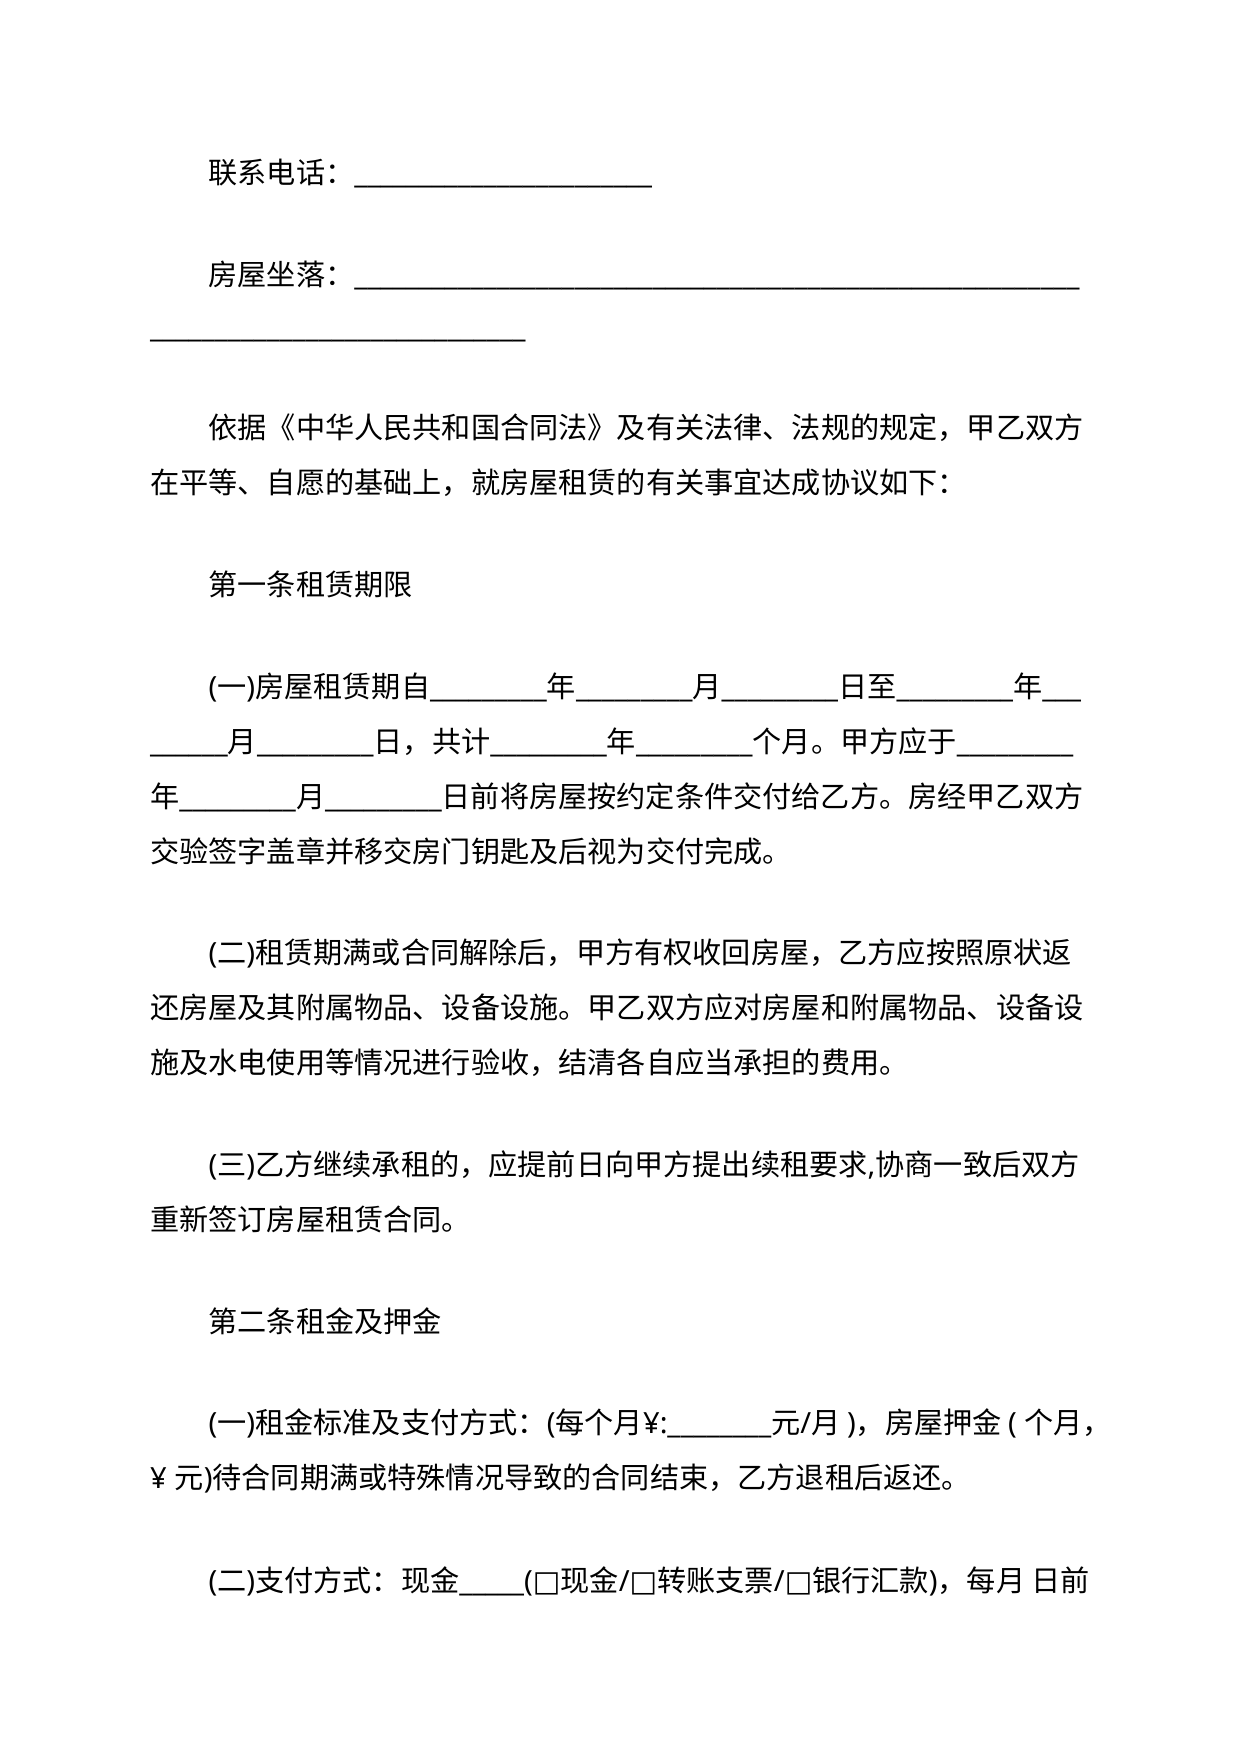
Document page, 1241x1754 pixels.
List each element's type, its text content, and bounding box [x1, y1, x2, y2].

text 依据《中华人民共和国合同法》及有关法律、法规的规定，甲乙双方在平等、自愿的基础上，就房屋租赁的有关事宜达成协议如下： [150, 405, 1090, 502]
text (三)乙方继续承租的，应提前日向甲方提出续租要求,协商一致后双方重新签订房屋租赁合同。 [150, 1142, 1090, 1239]
text (二)租赁期满或合同解除后，甲方有权收回房屋，乙方应按照原状返还房屋及其附属物品、设备设施。甲乙双方应对房屋和附属物品、设备设施及水电使用等情况进行验收，结清各自应当承担的费用。 [150, 930, 1090, 1082]
text 联系电话：_______________________ [150, 150, 1090, 192]
text 第一条租赁期限 [150, 561, 1090, 604]
text (一)租金标准及支付方式：(每个月¥:________元/月 )，房屋押金 ( 个月，¥ 元)待合同期满或特殊情况导致的合同结束，乙方退租后返还。 [150, 1400, 1090, 1497]
text 第二条租金及押金 [150, 1298, 1090, 1341]
text 房屋坐落：_____________________________________________________________________________________ [150, 252, 1090, 346]
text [150, 1557, 1090, 1599]
text (一)房屋租赁期自_________年_________月_________日至_________年_________月_________日，共计_________年_________个月。甲方应于_________年_________月_________日前将房屋按约定条件交付给乙方。房经甲乙双方交验签字盖章并移交房门钥匙及后视为交付完成。 [150, 663, 1090, 870]
